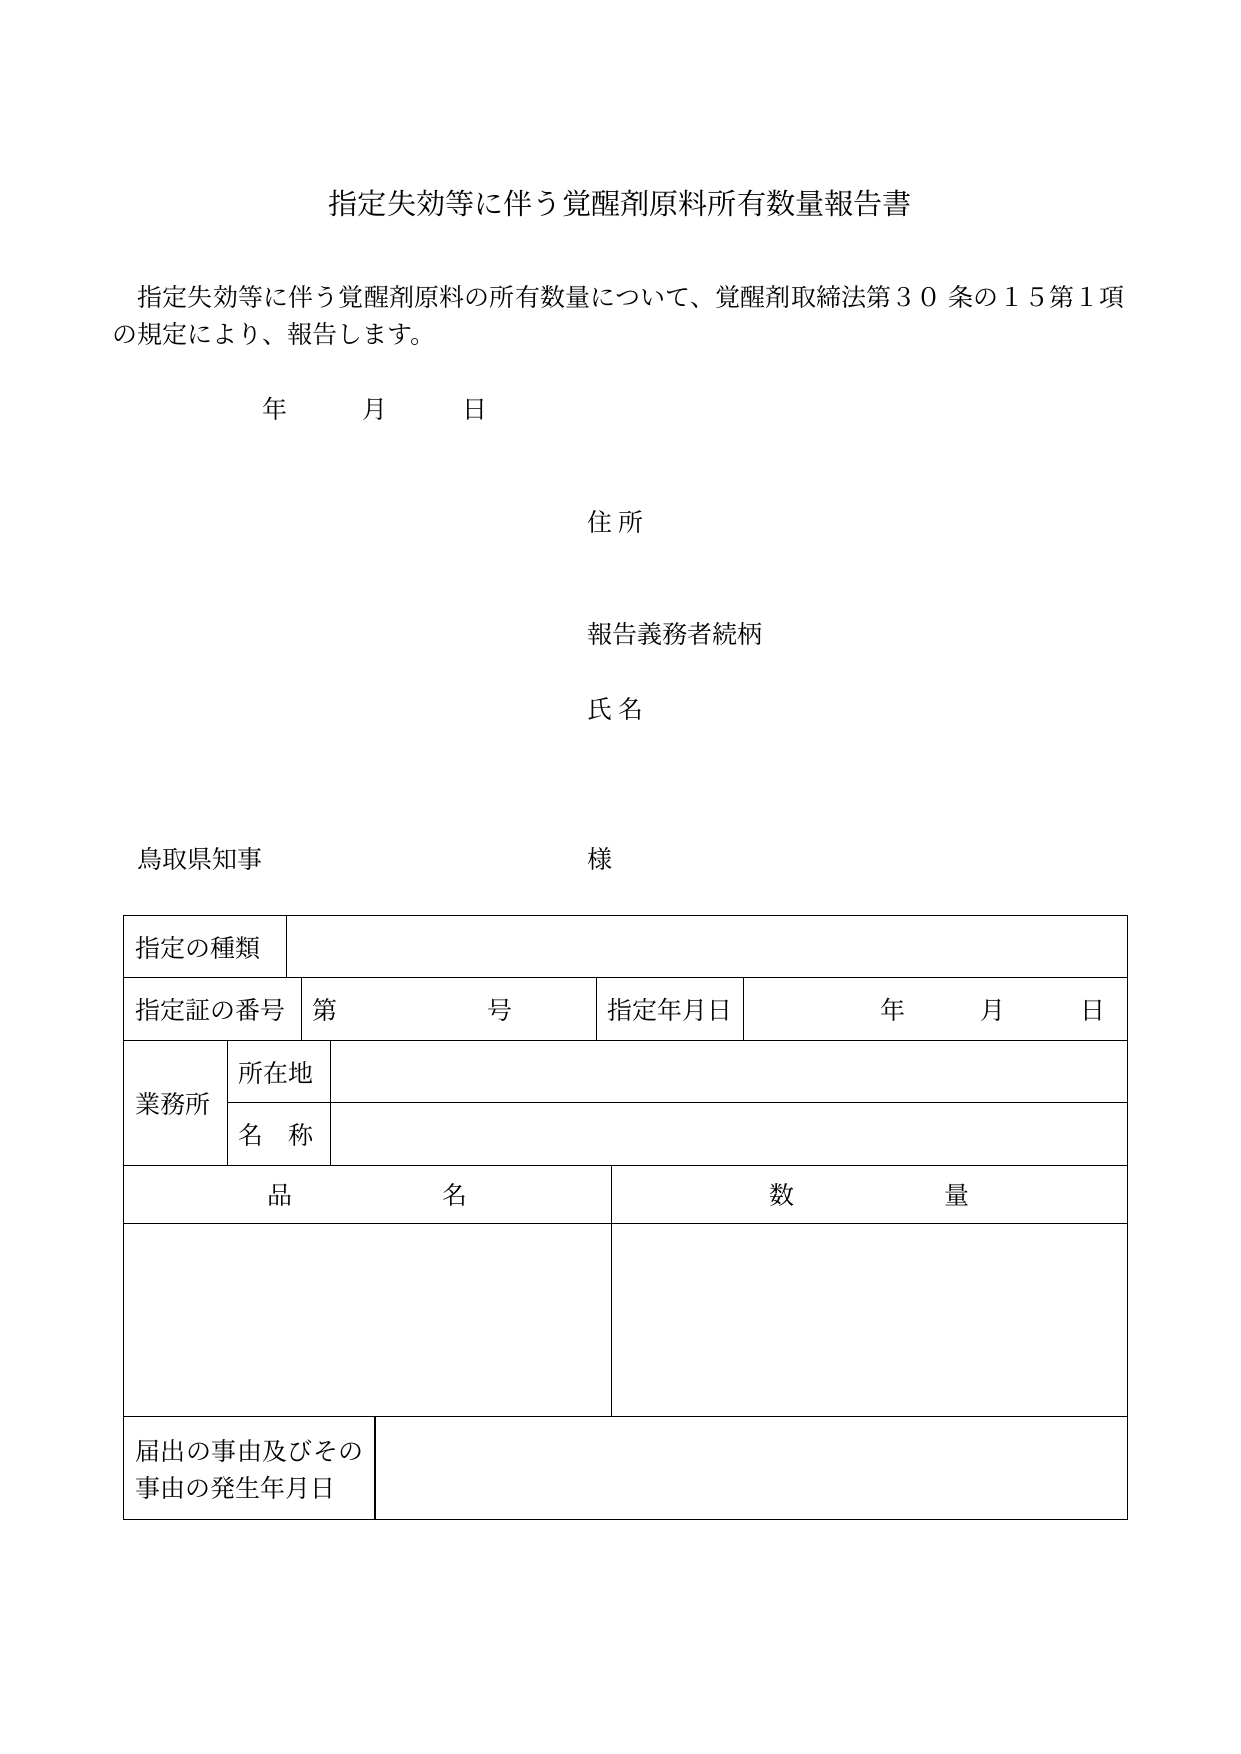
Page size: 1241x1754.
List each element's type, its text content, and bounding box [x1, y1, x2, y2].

table_cell 業務所 [124, 1041, 227, 1164]
text 指定失効等に伴う覚醒剤原料所有数量報告書 [112, 164, 1128, 239]
table_cell 年 月 日 [744, 978, 1127, 1039]
text 氏 名 [112, 689, 1128, 727]
table_cell [612, 1224, 1127, 1416]
table_cell [124, 1224, 611, 1416]
table_header 指定の種類 [124, 916, 286, 977]
text 報告義務者続柄 [112, 614, 1128, 652]
table_cell [376, 1417, 1127, 1519]
table_cell 名 称 [228, 1103, 330, 1164]
text 指定失効等に伴う覚醒剤原料の所有数量について、覚醒剤取締法第３０ 条の１５第１項の規定により、報告します。 [112, 277, 1128, 352]
table_cell 指定証の番号 [124, 978, 301, 1039]
text 鳥取県知事 様 [112, 839, 1128, 877]
table_cell [331, 1103, 1127, 1164]
table_cell [331, 1041, 1127, 1102]
table_cell 品 名 [124, 1166, 611, 1222]
table_header [287, 916, 1127, 977]
table_cell 指定年月日 [597, 978, 743, 1039]
text 住 所 [112, 502, 1128, 539]
table_cell 届出の事由及びその事由の発生年月日 [124, 1417, 374, 1519]
table_cell 所在地 [228, 1041, 330, 1102]
text 年 月 日 [112, 389, 1128, 427]
table_cell 第 号 [302, 978, 596, 1039]
table_cell 数 量 [612, 1166, 1127, 1222]
